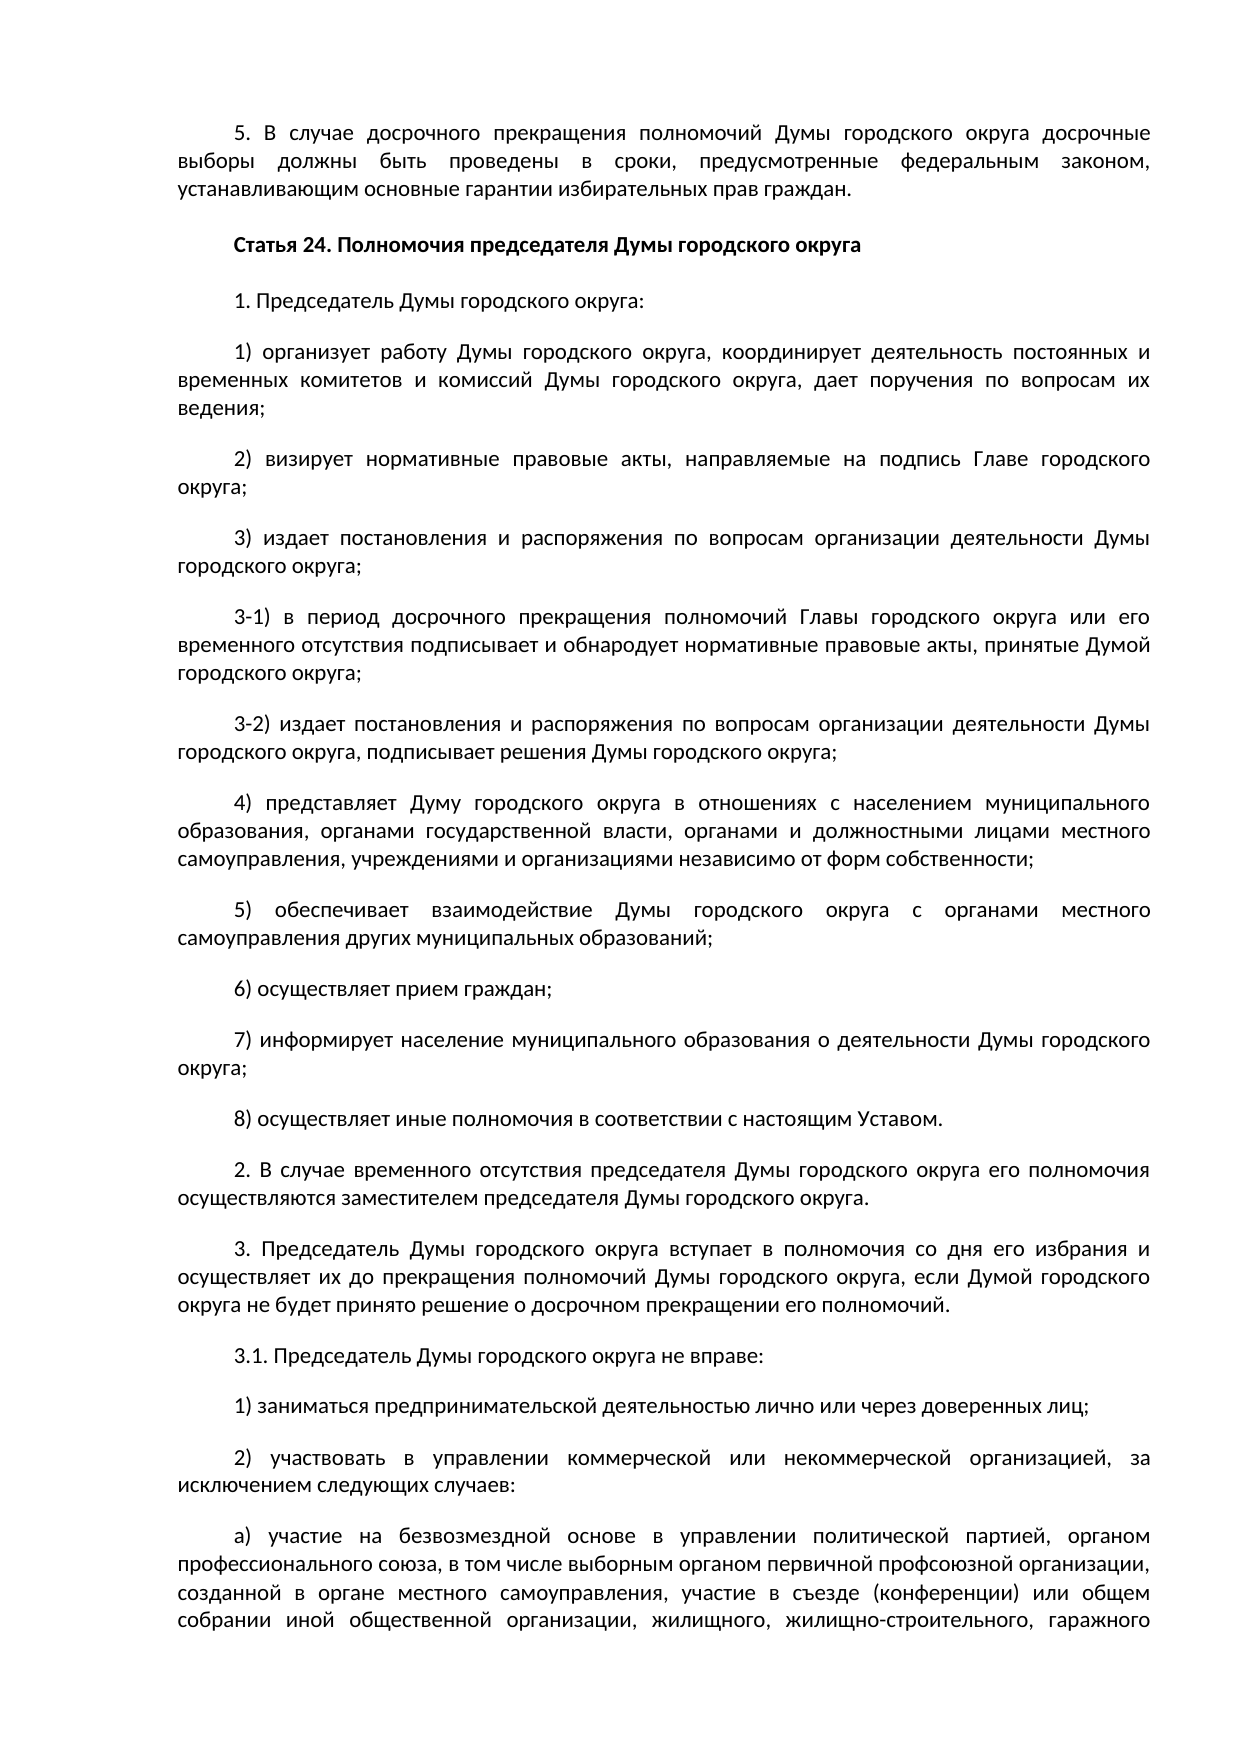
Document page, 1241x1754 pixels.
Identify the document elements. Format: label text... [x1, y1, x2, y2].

text 1) организует работу Думы городского округа, координирует деятельность постоянных и временных комитетов и комиссий Думы городского округа, дает поручения по вопросам их ведения; [177, 337, 1152, 421]
text 1) заниматься предпринимательской деятельностью лично или через доверенных лиц; [177, 1392, 1152, 1420]
text 8) осуществляет иные полномочия в соответствии с настоящим Уставом. [177, 1104, 1152, 1132]
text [177, 1522, 1152, 1634]
text 7) информирует население муниципального образования о деятельности Думы городского округа; [177, 1025, 1152, 1081]
text 3-1) в период досрочного прекращения полномочий Главы городского округа или его временного отсутствия подписывает и обнародует нормативные правовые акты, принятые Думой городского округа; [177, 602, 1152, 686]
text 5) обеспечивает взаимодействие Думы городского округа с органами местного самоуправления других муниципальных образований; [177, 895, 1152, 951]
text 2. В случае временного отсутствия председателя Думы городского округа его полномочия осуществляются заместителем председателя Думы городского округа. [177, 1155, 1152, 1211]
text 3.1. Председатель Думы городского округа не вправе: [177, 1341, 1152, 1369]
title Статья 24. Полномочия председателя Думы городского округа [177, 230, 1152, 258]
text 5. В случае досрочного прекращения полномочий Думы городского округа досрочные выборы должны быть проведены в сроки, предусмотренные федеральным законом, устанавливающим основные гарантии избирательных прав граждан. [177, 118, 1152, 202]
text 2) участвовать в управлении коммерческой или некоммерческой организацией, за исключением следующих случаев: [177, 1443, 1152, 1499]
text 3-2) издает постановления и распоряжения по вопросам организации деятельности Думы городского округа, подписывает решения Думы городского округа; [177, 709, 1152, 765]
text 4) представляет Думу городского округа в отношениях с населением муниципального образования, органами государственной власти, органами и должностными лицами местного самоуправления, учреждениями и организациями независимо от форм собственности; [177, 788, 1152, 872]
text 6) осуществляет прием граждан; [177, 974, 1152, 1002]
text 3) издает постановления и распоряжения по вопросам организации деятельности Думы городского округа; [177, 523, 1152, 579]
text 3. Председатель Думы городского округа вступает в полномочия со дня его избрания и осуществляет их до прекращения полномочий Думы городского округа, если Думой городского округа не будет принято решение о досрочном прекращении его полномочий. [177, 1234, 1152, 1318]
text 1. Председатель Думы городского округа: [177, 286, 1152, 314]
text 2) визирует нормативные правовые акты, направляемые на подпись Главе городского округа; [177, 444, 1152, 500]
